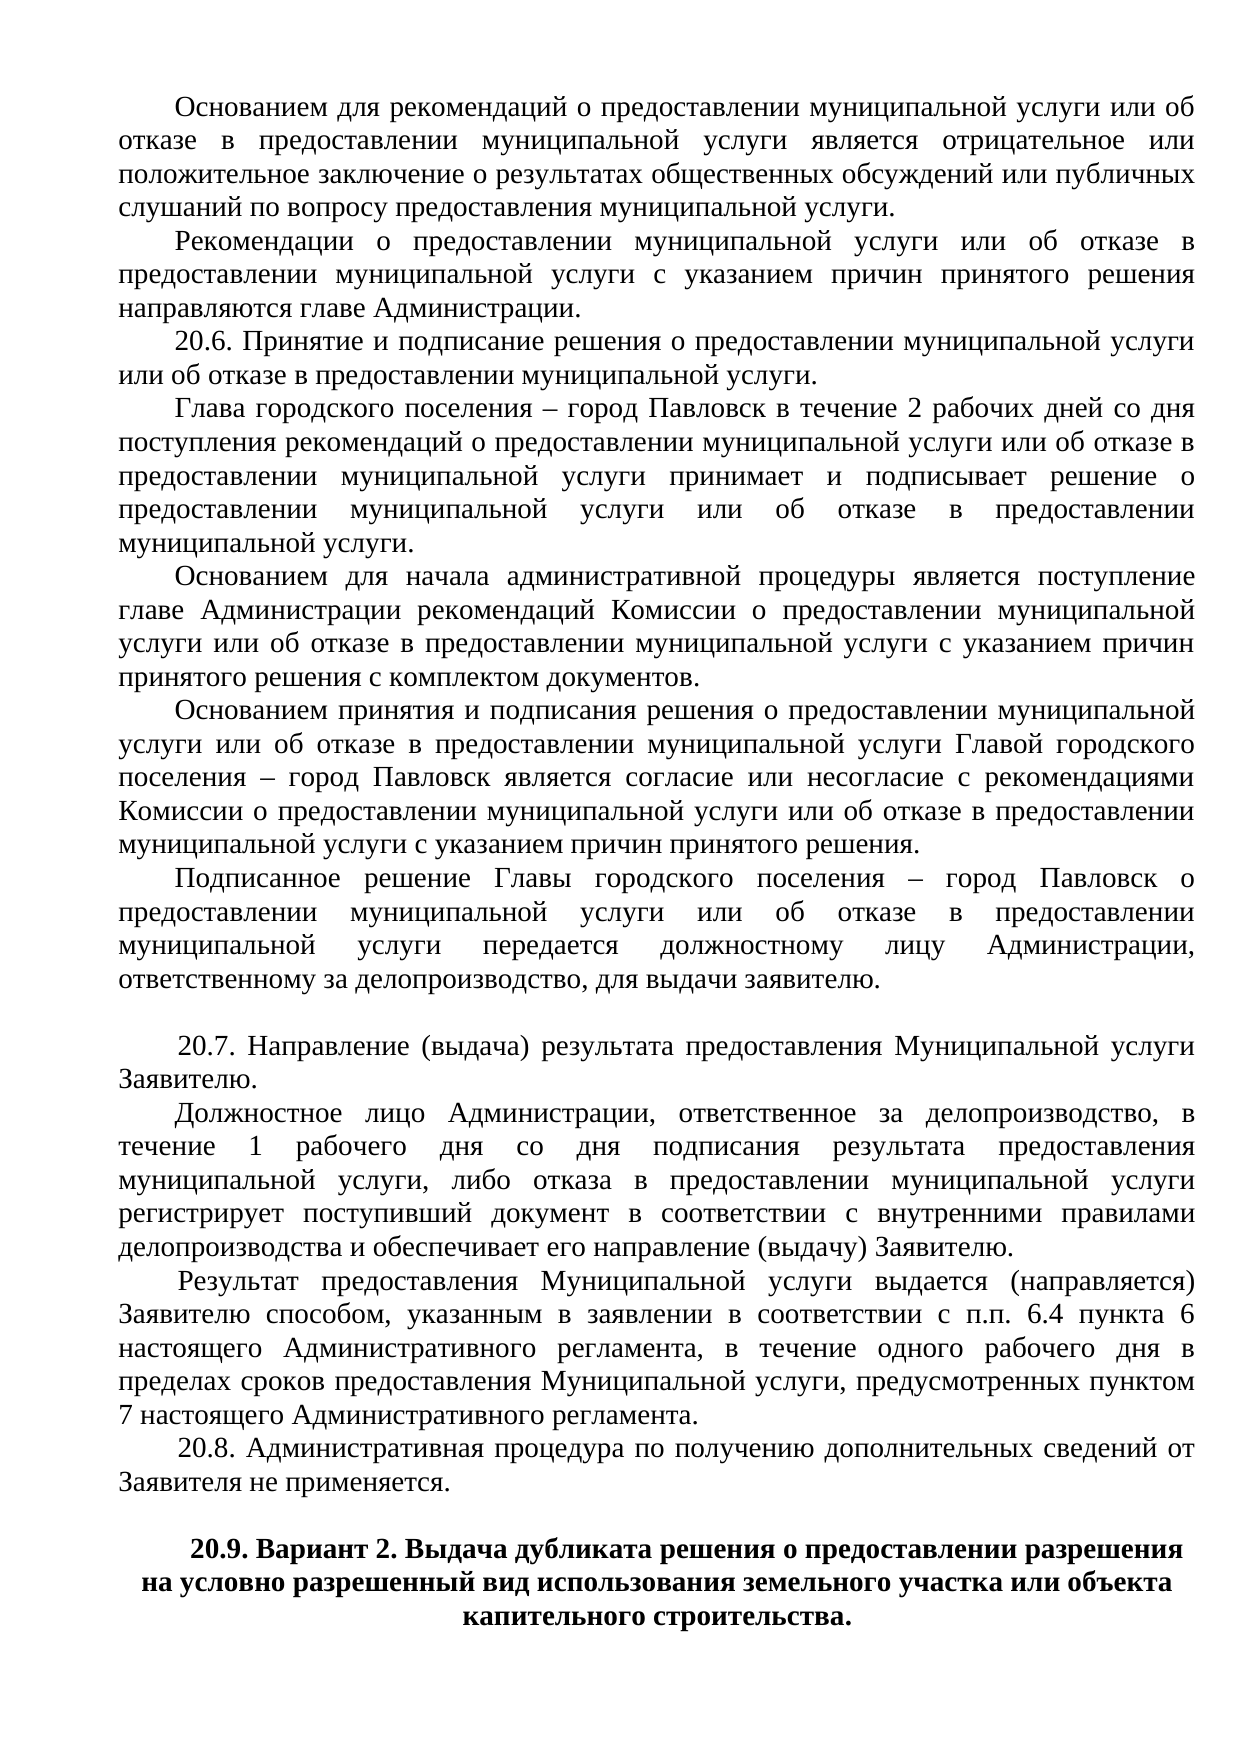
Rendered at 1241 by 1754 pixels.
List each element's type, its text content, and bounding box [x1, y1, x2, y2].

text Подписанное решение Главы городского поселения – город Павловск о предоставлении муниципальной услуги или об отказе в предоставлении муниципальной услуги передается должностному лицу Администрации, ответственному за делопроизводство, для выдачи заявителю. [118, 860, 1196, 994]
text Основанием для начала административной процедуры является поступление главе Администрации рекомендаций Комиссии о предоставлении муниципальной услуги или об отказе в предоставлении муниципальной услуги с указанием причин принятого решения с комплектом документов. [118, 558, 1196, 692]
text 20.8. Административная процедура по получению дополнительных сведений от Заявителя не применяется. [118, 1430, 1196, 1497]
text Результат предоставления Муниципальной услуги выдается (направляется) Заявителю способом, указанным в заявлении в соответствии с п.п. 6.4 пункта 6 настоящего Административного регламента, в течение одного рабочего дня в пределах сроков предоставления Муниципальной услуги, предусмотренных пунктом 7 настоящего Административного регламента. [118, 1263, 1196, 1430]
text Основанием принятия и подписания решения о предоставлении муниципальной услуги или об отказе в предоставлении муниципальной услуги Главой городского поселения – город Павловск является согласие или несогласие с рекомендациями Комиссии о предоставлении муниципальной услуги или об отказе в предоставлении муниципальной услуги с указанием причин принятого решения. [118, 692, 1196, 860]
text Рекомендации о предоставлении муниципальной услуги или об отказе в предоставлении муниципальной услуги с указанием причин принятого решения направляются главе Администрации. [118, 223, 1196, 323]
text 20.9. Вариант 2. Выдача дубликата решения о предоставлении разрешения на условно разрешенный вид использования земельного участка или объекта капительного строительства. [118, 1531, 1196, 1632]
text Основанием для рекомендаций о предоставлении муниципальной услуги или об отказе в предоставлении муниципальной услуги является отрицательное или положительное заключение о результатах общественных обсуждений или публичных слушаний по вопросу предоставления муниципальной услуги. [118, 89, 1196, 223]
text 20.7. Направление (выдача) результата предоставления Муниципальной услуги Заявителю. [118, 1028, 1196, 1095]
text Должностное лицо Администрации, ответственное за делопроизводство, в течение 1 рабочего дня со дня подписания результата предоставления муниципальной услуги, либо отказа в предоставлении муниципальной услуги регистрирует поступивший документ в соответствии с внутренними правилами делопроизводства и обеспечивает его направление (выдачу) Заявителю. [118, 1095, 1196, 1263]
text 20.6. Принятие и подписание решения о предоставлении муниципальной услуги или об отказе в предоставлении муниципальной услуги. [118, 323, 1196, 391]
text Глава городского поселения – город Павловск в течение 2 рабочих дней со дня поступления рекомендаций о предоставлении муниципальной услуги или об отказе в предоставлении муниципальной услуги принимает и подписывает решение о предоставлении муниципальной услуги или об отказе в предоставлении муниципальной услуги. [118, 391, 1196, 558]
